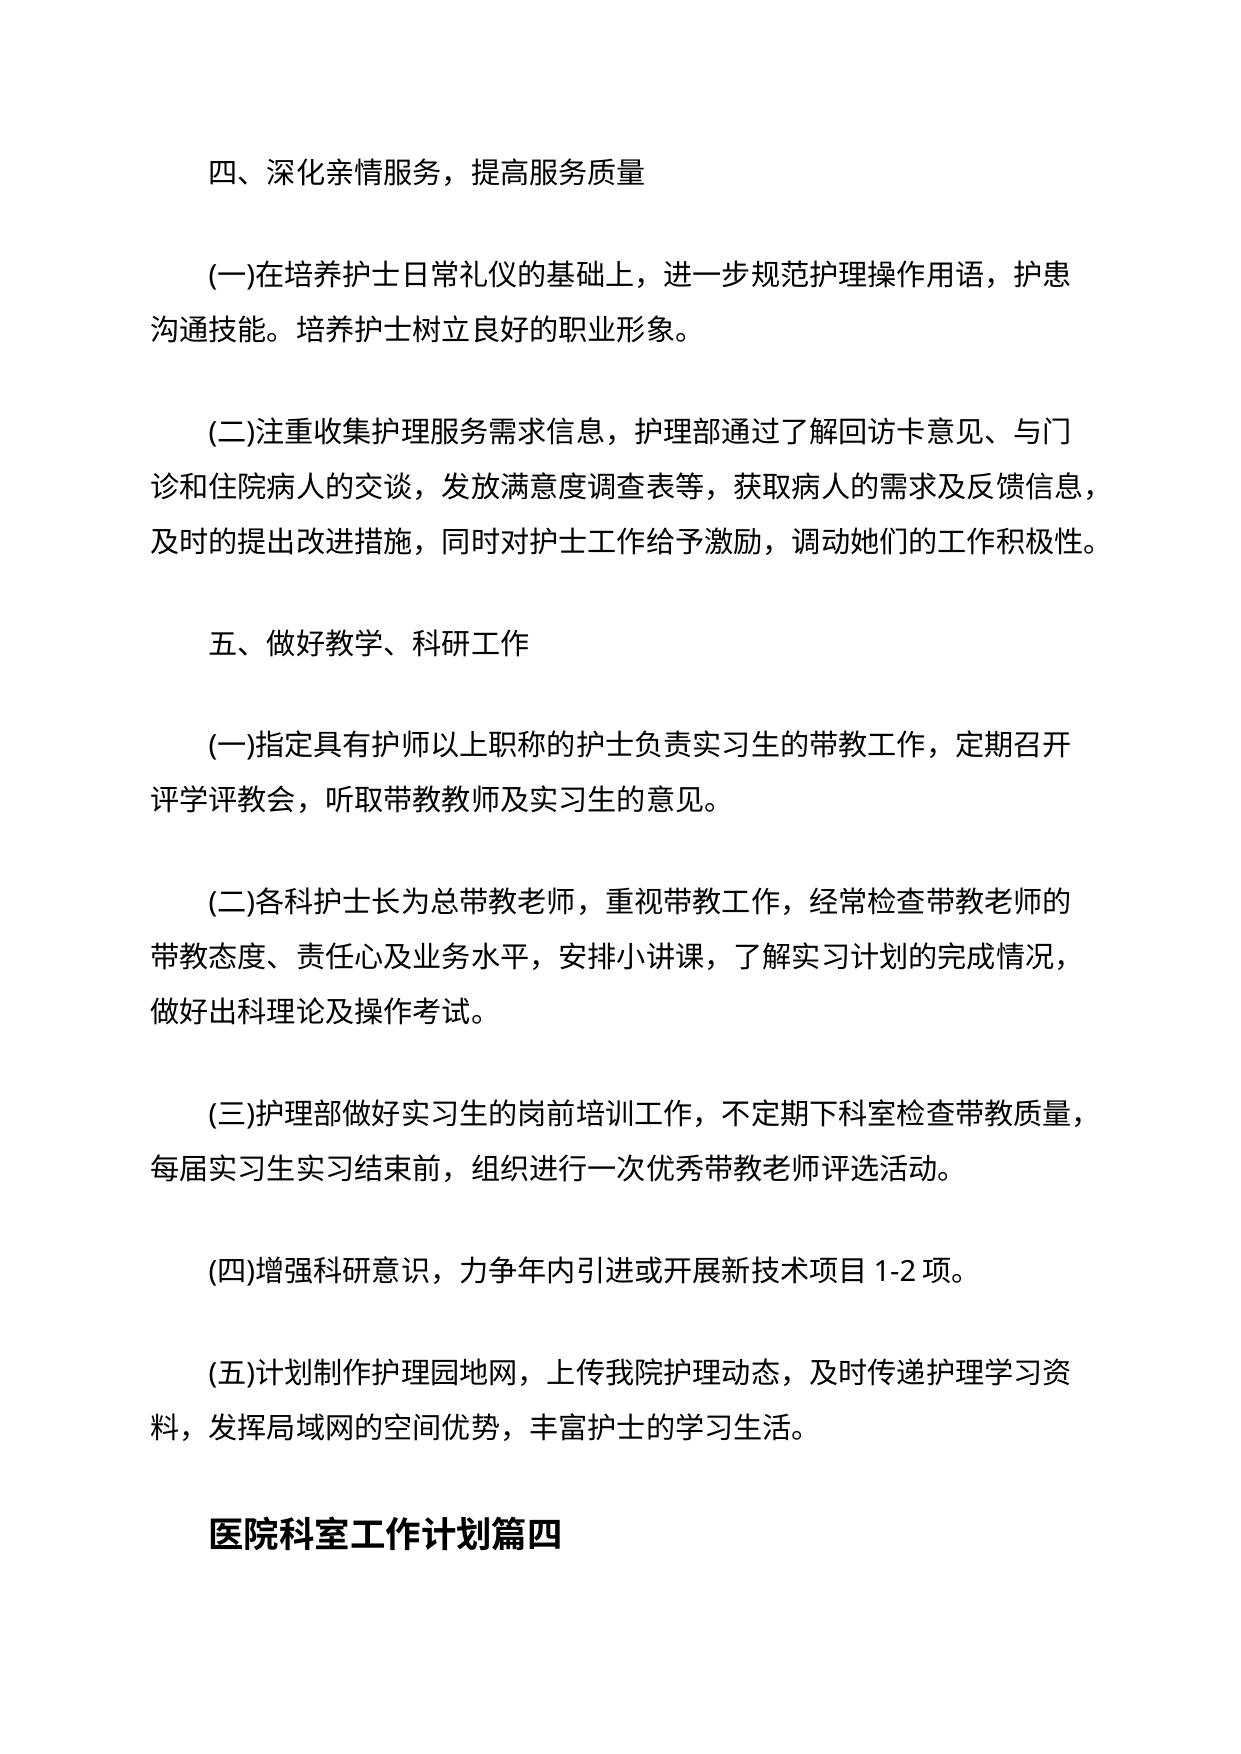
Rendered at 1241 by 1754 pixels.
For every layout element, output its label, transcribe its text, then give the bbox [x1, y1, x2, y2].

text (四)增强科研意识，力争年内引进或开展新技术项目1-2项。 [150, 1247, 1090, 1289]
text 医院科室工作计划篇四 [150, 1506, 1090, 1557]
text 四、深化亲情服务，提高服务质量 [150, 150, 1090, 192]
text (三)护理部做好实习生的岗前培训工作，不定期下科室检查带教质量，每届实习生实习结束前，组织进行一次优秀带教老师评选活动。 [150, 1090, 1090, 1188]
text (二)注重收集护理服务需求信息，护理部通过了解回访卡意见、与门诊和住院病人的交谈，发放满意度调查表等，获取病人的需求及反馈信息，及时的提出改进措施，同时对护士工作给予激励，调动她们的工作积极性。 [150, 408, 1090, 561]
text 五、做好教学、科研工作 [150, 620, 1090, 662]
text (五)计划制作护理园地网，上传我院护理动态，及时传递护理学习资料，发挥局域网的空间优势，丰富护士的学习生活。 [150, 1349, 1090, 1446]
text (二)各科护士长为总带教老师，重视带教工作，经常检查带教老师的带教态度、责任心及业务水平，安排小讲课，了解实习计划的完成情况，做好出科理论及操作考试。 [150, 879, 1090, 1031]
text (一)在培养护士日常礼仪的基础上，进一步规范护理操作用语，护患沟通技能。培养护士树立良好的职业形象。 [150, 252, 1090, 349]
text (一)指定具有护师以上职称的护士负责实习生的带教工作，定期召开评学评教会，听取带教教师及实习生的意见。 [150, 722, 1090, 819]
